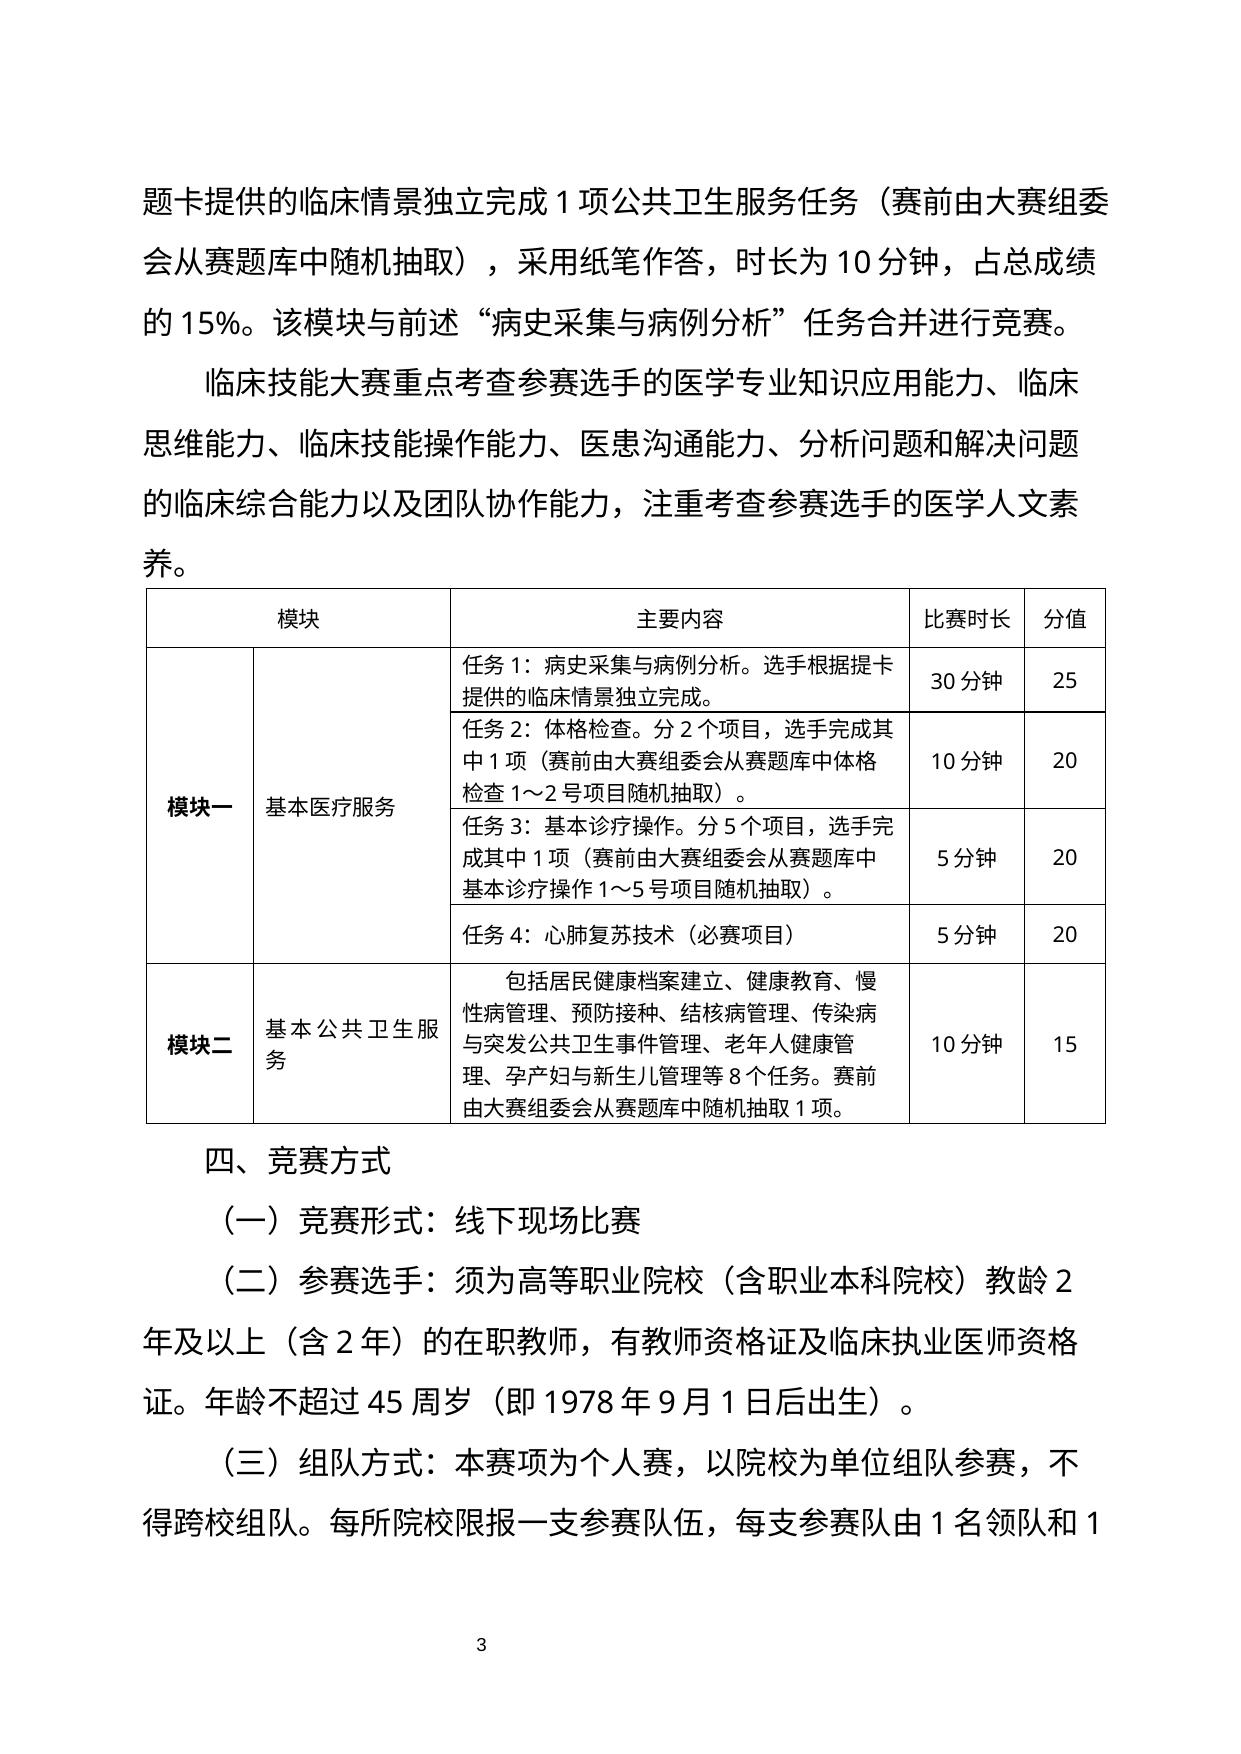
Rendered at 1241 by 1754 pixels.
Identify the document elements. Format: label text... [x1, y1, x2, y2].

table_cell 10分钟 [910, 964, 1024, 1123]
table_cell 20 [1025, 809, 1105, 904]
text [142, 1426, 1110, 1547]
table_header 主要内容 [451, 589, 909, 647]
table_cell 10分钟 [910, 713, 1024, 808]
table_cell 5分钟 [910, 905, 1024, 963]
table_cell 5分钟 [910, 809, 1024, 904]
table_cell 模块一 [147, 648, 253, 963]
table_cell 25 [1025, 648, 1105, 711]
table_cell 任务3：基本诊疗操作。分5个项目，选手完成其中1项（赛前由大赛组委会从赛题库中基本诊疗操作1～5号项目随机抽取）。 [451, 809, 909, 904]
table_header 模块 [147, 589, 450, 647]
table_cell 模块二 [147, 964, 253, 1123]
text （一）竞赛形式：线下现场比赛 [142, 1184, 1110, 1244]
table_cell 30分钟 [910, 648, 1024, 711]
table_cell 任务4：心肺复苏技术（必赛项目） [451, 905, 909, 963]
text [142, 165, 1110, 346]
table_cell 20 [1025, 905, 1105, 963]
text （二）参赛选手：须为高等职业院校（含职业本科院校）教龄 2年及以上（含2年）的在职教师，有教师资格证及临床执业医师资格证。年龄不超过 45 周岁（即1978年9月1日后出生）。 [142, 1244, 1110, 1426]
table_header 分值 [1025, 589, 1105, 647]
table_cell 基本医疗服务 [254, 648, 450, 963]
table_cell 基本公共卫生服务 [254, 964, 450, 1123]
table_cell 任务1：病史采集与病例分析。选手根据提卡提供的临床情景独立完成。 [451, 648, 909, 711]
table_cell 20 [1025, 713, 1105, 808]
table_cell 任务2：体格检查。分2个项目，选手完成其中1项（赛前由大赛组委会从赛题库中体格检查1～2号项目随机抽取）。 [451, 713, 909, 808]
table_cell 15 [1025, 964, 1105, 1123]
table_cell 包括居民健康档案建立、健康教育、慢性病管理、预防接种、结核病管理、传染病与突发公共卫生事件管理、老年人健康管理、孕产妇与新生儿管理等8个任务。赛前由大赛组委会从赛题库中随机抽取1项。 [451, 964, 909, 1123]
table_header 比赛时长 [910, 589, 1024, 647]
text 临床技能大赛重点考查参赛选手的医学专业知识应用能力、临床思维能力、临床技能操作能力、医患沟通能力、分析问题和解决问题的临床综合能力以及团队协作能力，注重考查参赛选手的医学人文素养。 [142, 346, 1110, 588]
text 四、竞赛方式 [142, 1124, 1110, 1184]
